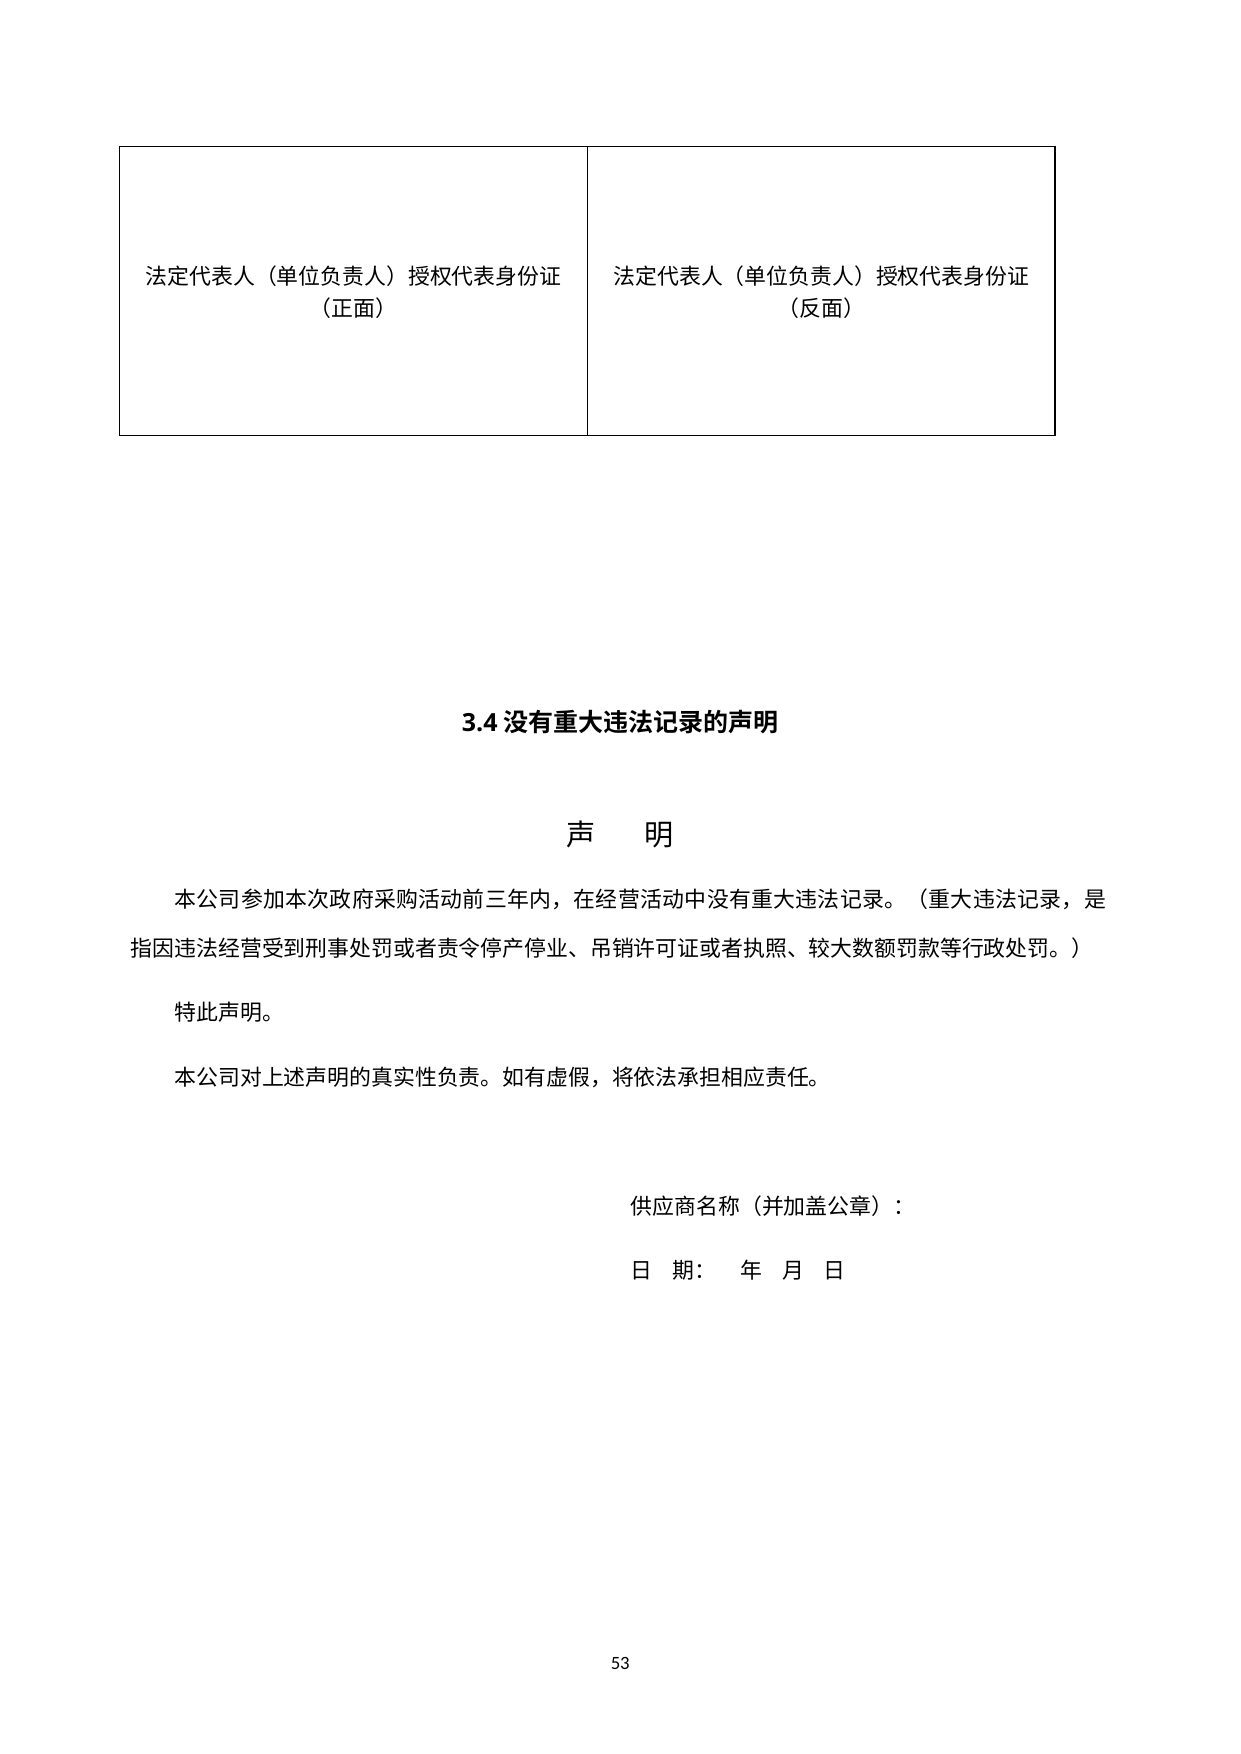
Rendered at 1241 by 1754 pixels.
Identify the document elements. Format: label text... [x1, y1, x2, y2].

text 本公司对上述声明的真实性负责。如有虚假，将依法承担相应责任。 [131, 1059, 1110, 1092]
text 声 明 [131, 800, 1110, 865]
text 供应商名称（并加盖公章）： [131, 1188, 1066, 1221]
text 3.4 没有重大违法记录的声明 [131, 688, 1110, 753]
text 本公司参加本次政府采购活动前三年内，在经营活动中没有重大违法记录。（重大违法记录，是指因违法经营受到刑事处罚或者责令停产停业、吊销许可证或者执照、较大数额罚款等行政处罚。） [131, 881, 1110, 963]
text 日 期： 年 月 日 [131, 1253, 1066, 1286]
text 特此声明。 [131, 995, 1110, 1027]
table_cell 法定代表人（单位负责人）授权代表身份证 （正面） [120, 147, 587, 435]
table_cell 法定代表人（单位负责人）授权代表身份证 （反面） [588, 147, 1054, 435]
